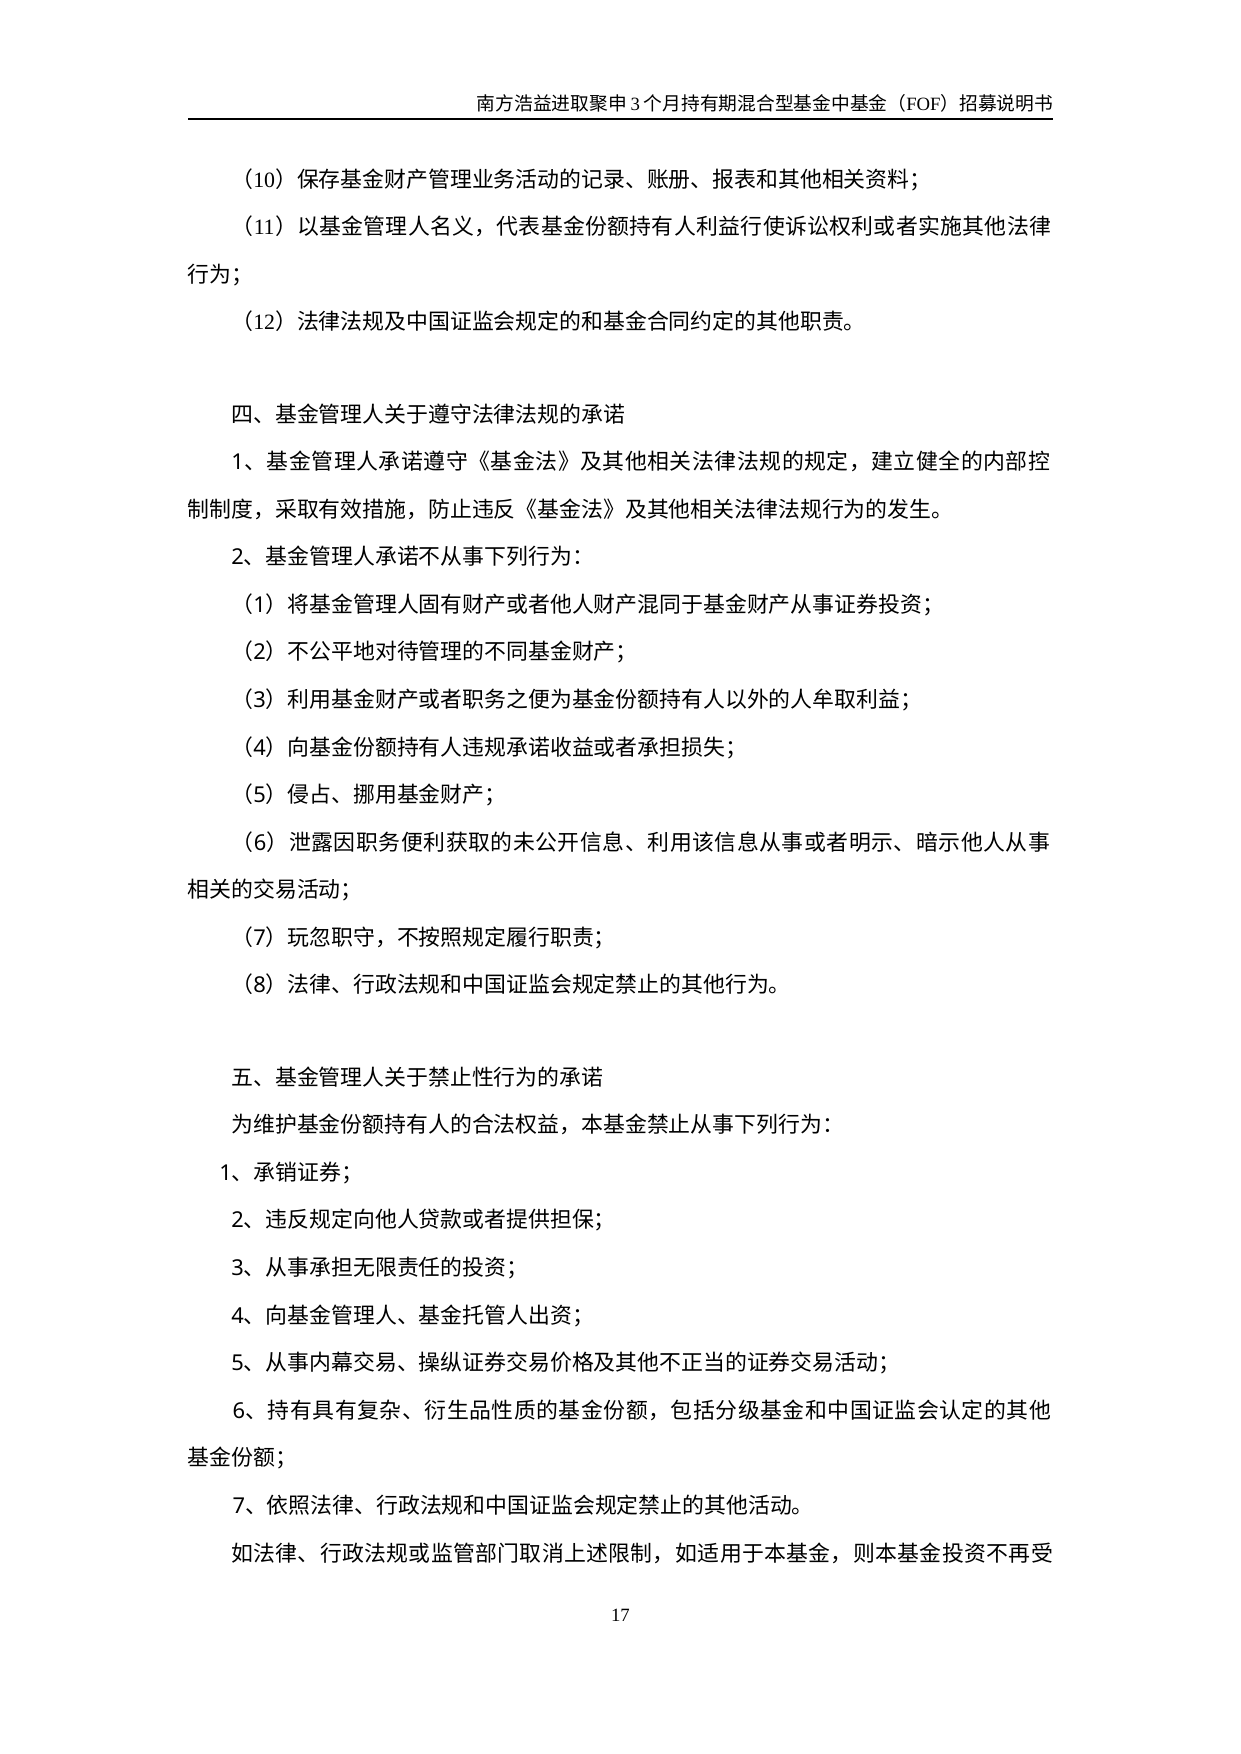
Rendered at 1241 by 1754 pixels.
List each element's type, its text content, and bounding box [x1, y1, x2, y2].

text （2）不公平地对待管理的不同基金财产； [187, 634, 1053, 666]
text （12）法律法规及中国证监会规定的和基金合同约定的其他职责。 [187, 304, 1053, 336]
text 1、承销证券； [187, 1155, 1053, 1187]
text 为维护基金份额持有人的合法权益，本基金禁止从事下列行为： [187, 1107, 1053, 1139]
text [187, 1536, 1053, 1568]
text 2、基金管理人承诺不从事下列行为： [187, 539, 1053, 571]
text （11）以基金管理人名义，代表基金份额持有人利益行使诉讼权利或者实施其他法律行为； [187, 209, 1053, 288]
text 7、依照法律、行政法规和中国证监会规定禁止的其他活动。 [187, 1488, 1053, 1520]
text 2、违反规定向他人贷款或者提供担保； [187, 1202, 1053, 1234]
text 1、基金管理人承诺遵守《基金法》及其他相关法律法规的规定，建立健全的内部控制制度，采取有效措施，防止违反《基金法》及其他相关法律法规行为的发生。 [187, 444, 1053, 523]
text 5、从事内幕交易、操纵证券交易价格及其他不正当的证券交易活动； [187, 1345, 1053, 1377]
text （8）法律、行政法规和中国证监会规定禁止的其他行为。 [187, 967, 1053, 999]
text （5）侵占、挪用基金财产； [187, 777, 1053, 809]
text （4）向基金份额持有人违规承诺收益或者承担损失； [187, 729, 1053, 761]
text 四、基金管理人关于遵守法律法规的承诺 [187, 397, 1053, 428]
text （6）泄露因职务便利获取的未公开信息、利用该信息从事或者明示、暗示他人从事相关的交易活动； [187, 825, 1053, 904]
text 五、基金管理人关于禁止性行为的承诺 [187, 1060, 1053, 1091]
text （10）保存基金财产管理业务活动的记录、账册、报表和其他相关资料； [187, 162, 1053, 193]
text 3、从事承担无限责任的投资； [187, 1250, 1053, 1282]
text 4、向基金管理人、基金托管人出资； [187, 1298, 1053, 1329]
text 6、持有具有复杂、衍生品性质的基金份额，包括分级基金和中国证监会认定的其他基金份额； [187, 1393, 1053, 1472]
text （3）利用基金财产或者职务之便为基金份额持有人以外的人牟取利益； [187, 682, 1053, 714]
text （7）玩忽职守，不按照规定履行职责； [187, 920, 1053, 952]
text （1）将基金管理人固有财产或者他人财产混同于基金财产从事证券投资； [187, 587, 1053, 618]
